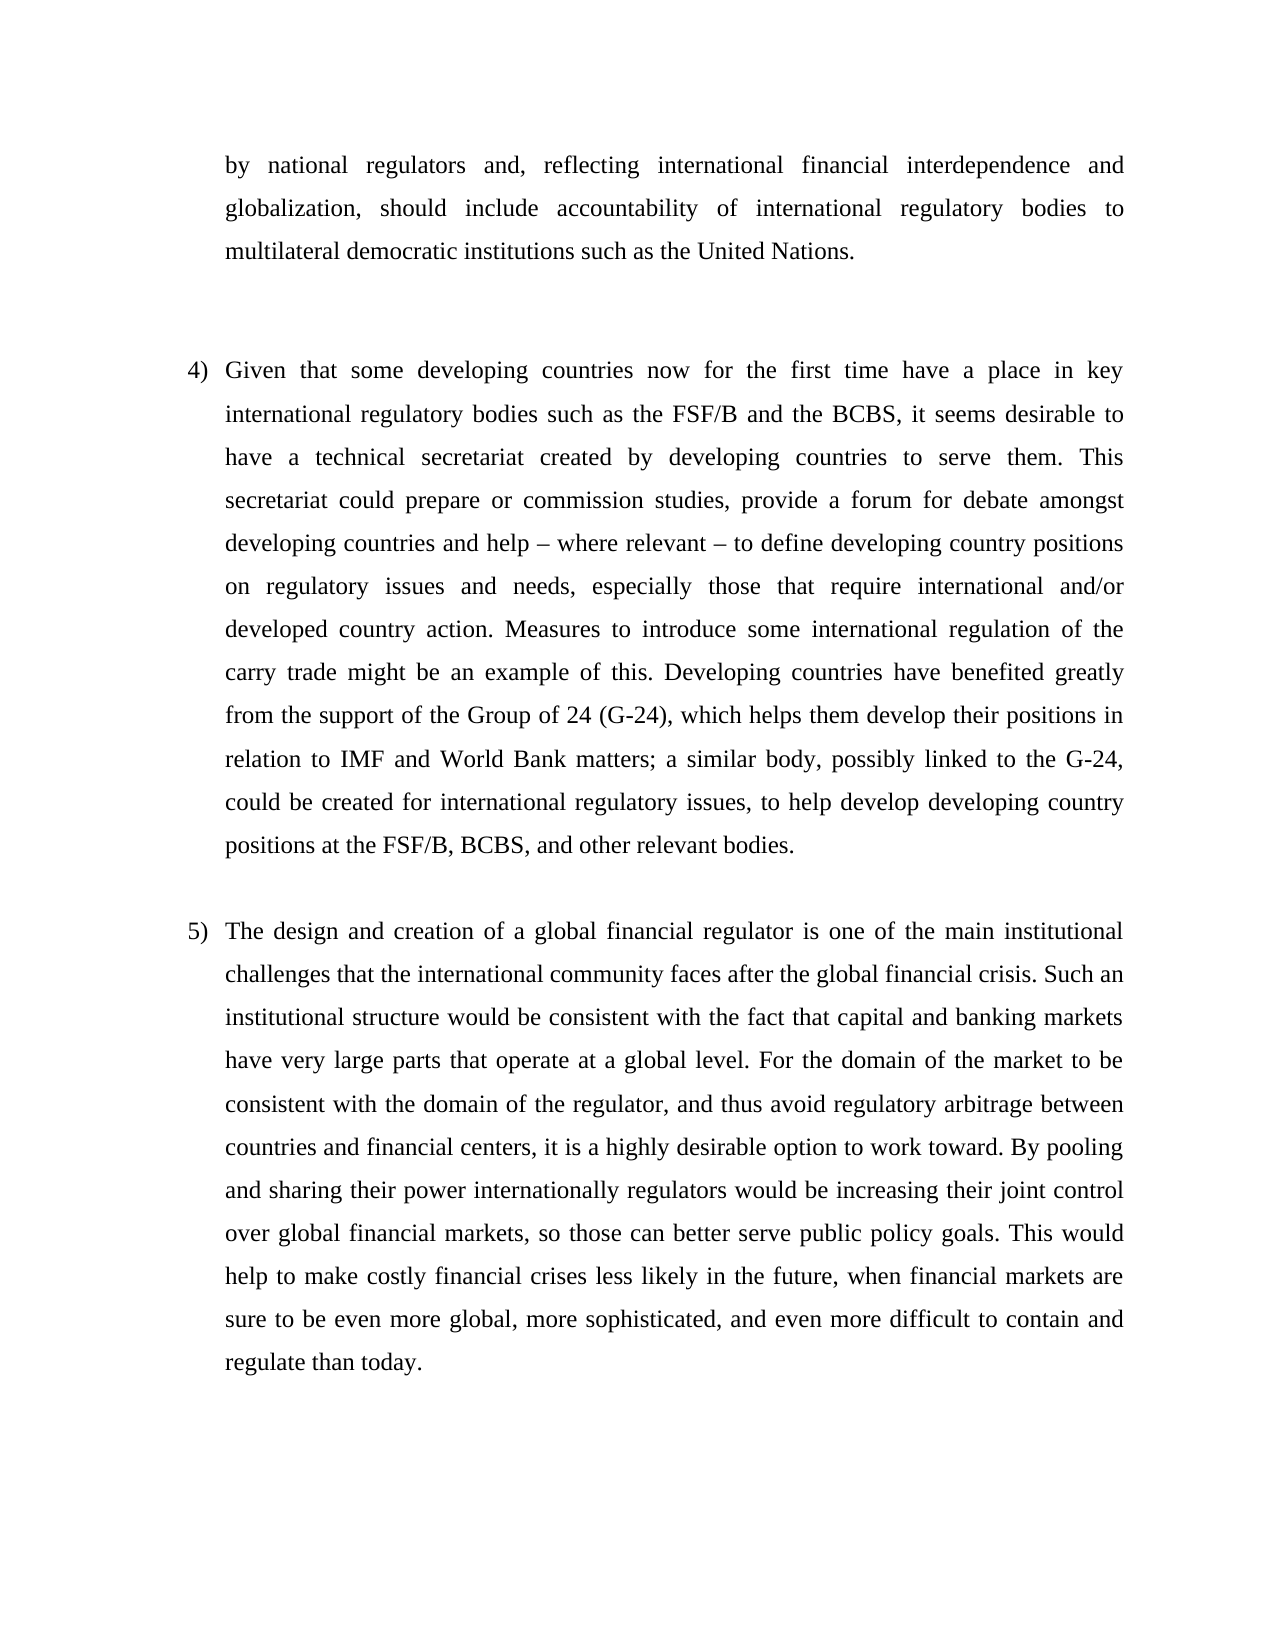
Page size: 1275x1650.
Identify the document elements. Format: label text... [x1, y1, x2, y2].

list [187, 150, 1125, 265]
list The design and creation of a global financial regulator is one of the main institutional challenges that the international community faces after the global financial crisis. Such an institutional structure would be consistent with the fact that capital and banking markets have very large parts that operate at a global level. For the domain of the market to be consistent with the domain of the regulator, and thus avoid regulatory arbitrage between countries and financial centers, it is a highly desirable option to work toward. By pooling and sharing their power internationally regulators would be increasing their joint control over global financial markets, so those can better serve public policy goals. This would help to make costly financial crises less likely in the future, when financial markets are sure to be even more global, more sophisticated, and even more difficult to contain and regulate than today. [187, 916, 1125, 1376]
list Given that some developing countries now for the first time have a place in key international regulatory bodies such as the FSF/B and the BCBS, it seems desirable to have a technical secretariat created by developing countries to serve them. This secretariat could prepare or commission studies, provide a forum for debate amongst developing countries and help – where relevant – to define developing country positions on regulatory issues and needs, especially those that require international and/or developed country action. Measures to introduce some international regulation of the carry trade might be an example of this. Developing countries have benefited greatly from the support of the Group of 24 (G-24), which helps them develop their positions in relation to IMF and World Bank matters; a similar body, possibly linked to the G-24, could be created for international regulatory issues, to help develop developing country positions at the FSF/B, BCBS, and other relevant bodies. [187, 356, 1125, 859]
